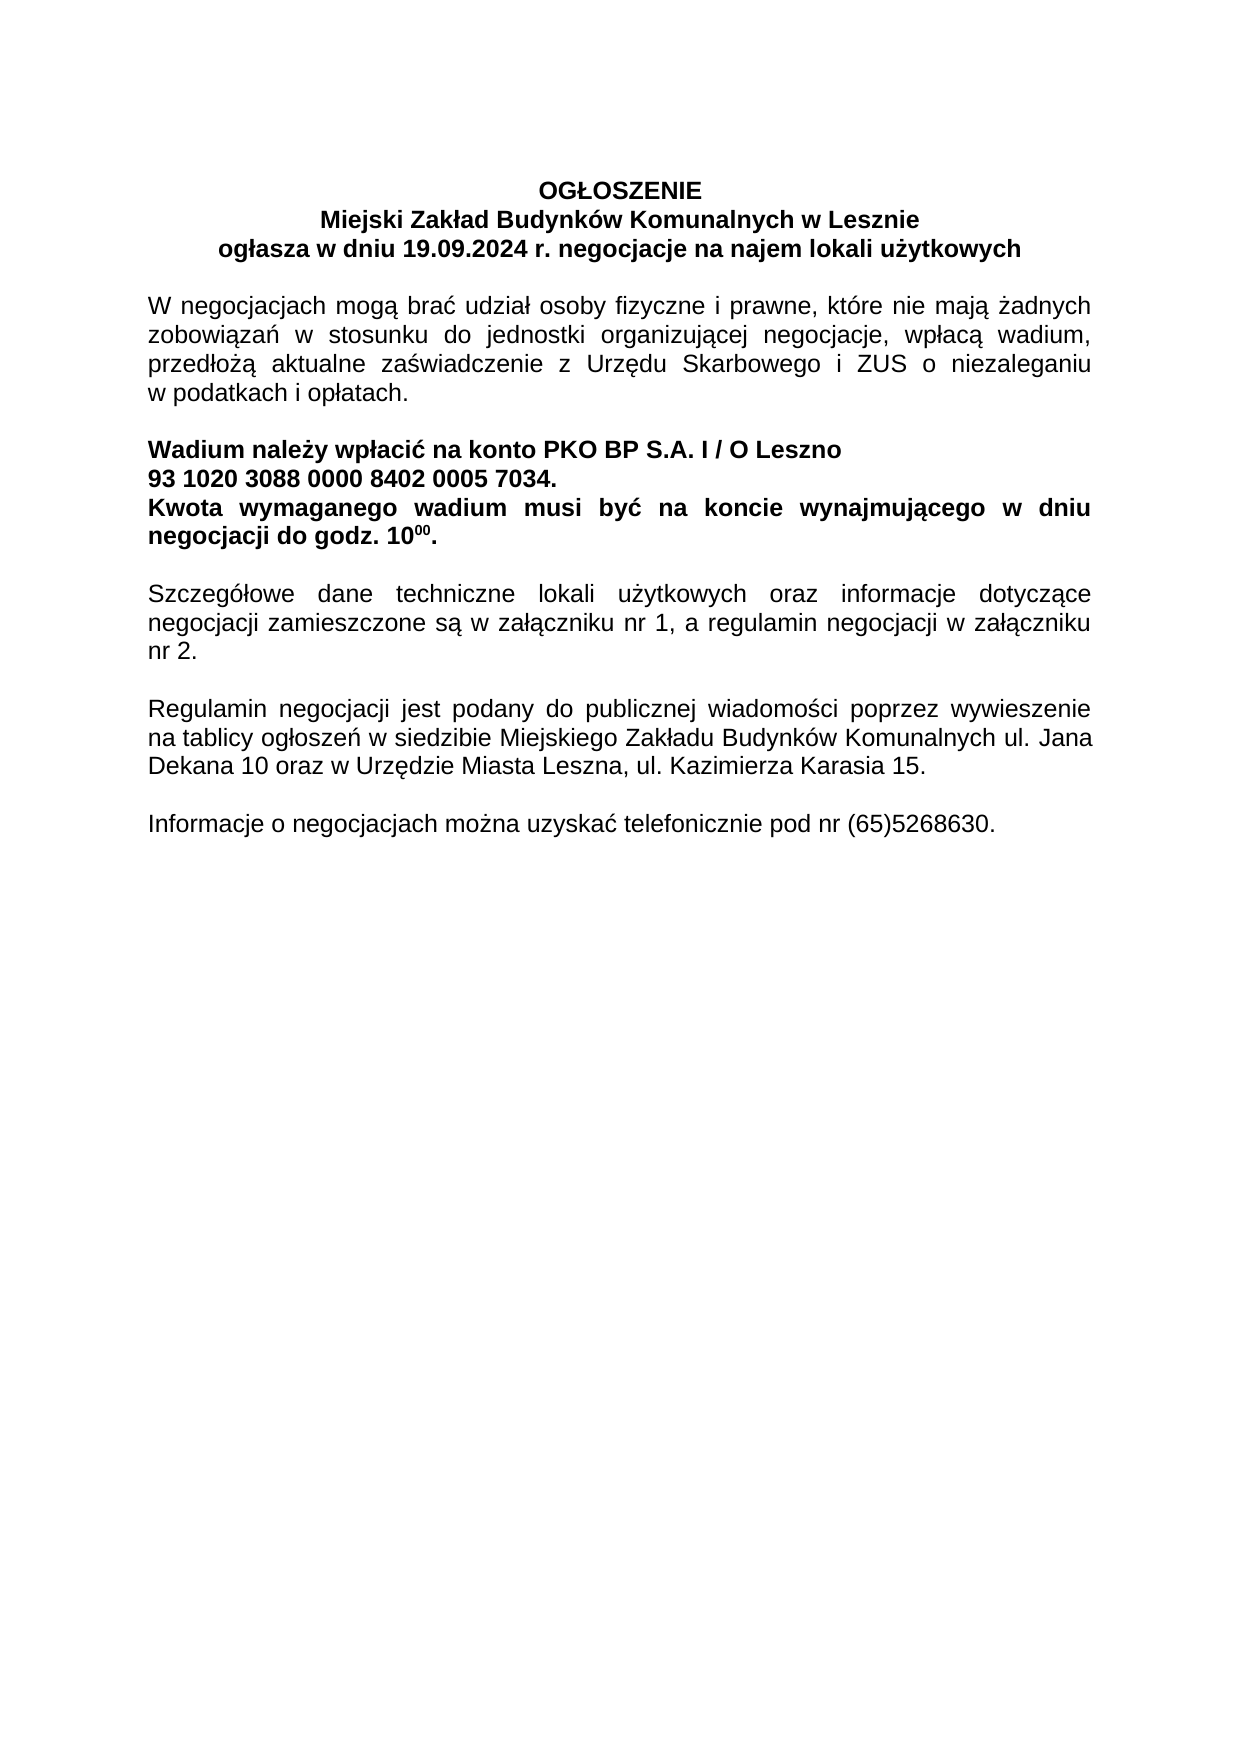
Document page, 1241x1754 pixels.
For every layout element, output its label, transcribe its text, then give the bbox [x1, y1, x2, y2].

text OGŁOSZENIE [148, 176, 1093, 205]
text Szczegółowe dane techniczne lokali użytkowych oraz informacje dotyczące negocjacji zamieszczone są w załączniku nr 1, a regulamin negocjacji w załączniku nr 2. [148, 579, 1093, 665]
text ogłasza w dniu 19.09.2024 r. negocjacje na najem lokali użytkowych [148, 234, 1093, 263]
text W negocjacjach mogą brać udział osoby fizyczne i prawne, które nie mają żadnych zobowiązań w stosunku do jednostki organizującej negocjacje, wpłacą wadium, przedłożą aktualne zaświadczenie z Urzędu Skarbowego i ZUS o niezaleganiu w podatkach i opłatach. [148, 291, 1093, 406]
text Regulamin negocjacji jest podany do publicznej wiadomości poprzez wywieszenie na tablicy ogłoszeń w siedzibie Miejskiego Zakładu Budynków Komunalnych ul. Jana Dekana 10 oraz w Urzędzie Miasta Leszna, ul. Kazimierza Karasia 15. [148, 694, 1093, 780]
text Informacje o negocjacjach można uzyskać telefonicznie pod nr (65)5268630. [148, 809, 1093, 838]
text Miejski Zakład Budynków Komunalnych w Lesznie [148, 205, 1093, 234]
subtitle Kwota wymaganego wadium musi być na koncie wynajmującego w dniu negocjacji do godz. 1000. [148, 493, 1093, 550]
text Wadium należy wpłacić na konto PKO BP S.A. I / O Leszno 93 1020 3088 0000 8402 0005 7034. [148, 435, 1093, 493]
